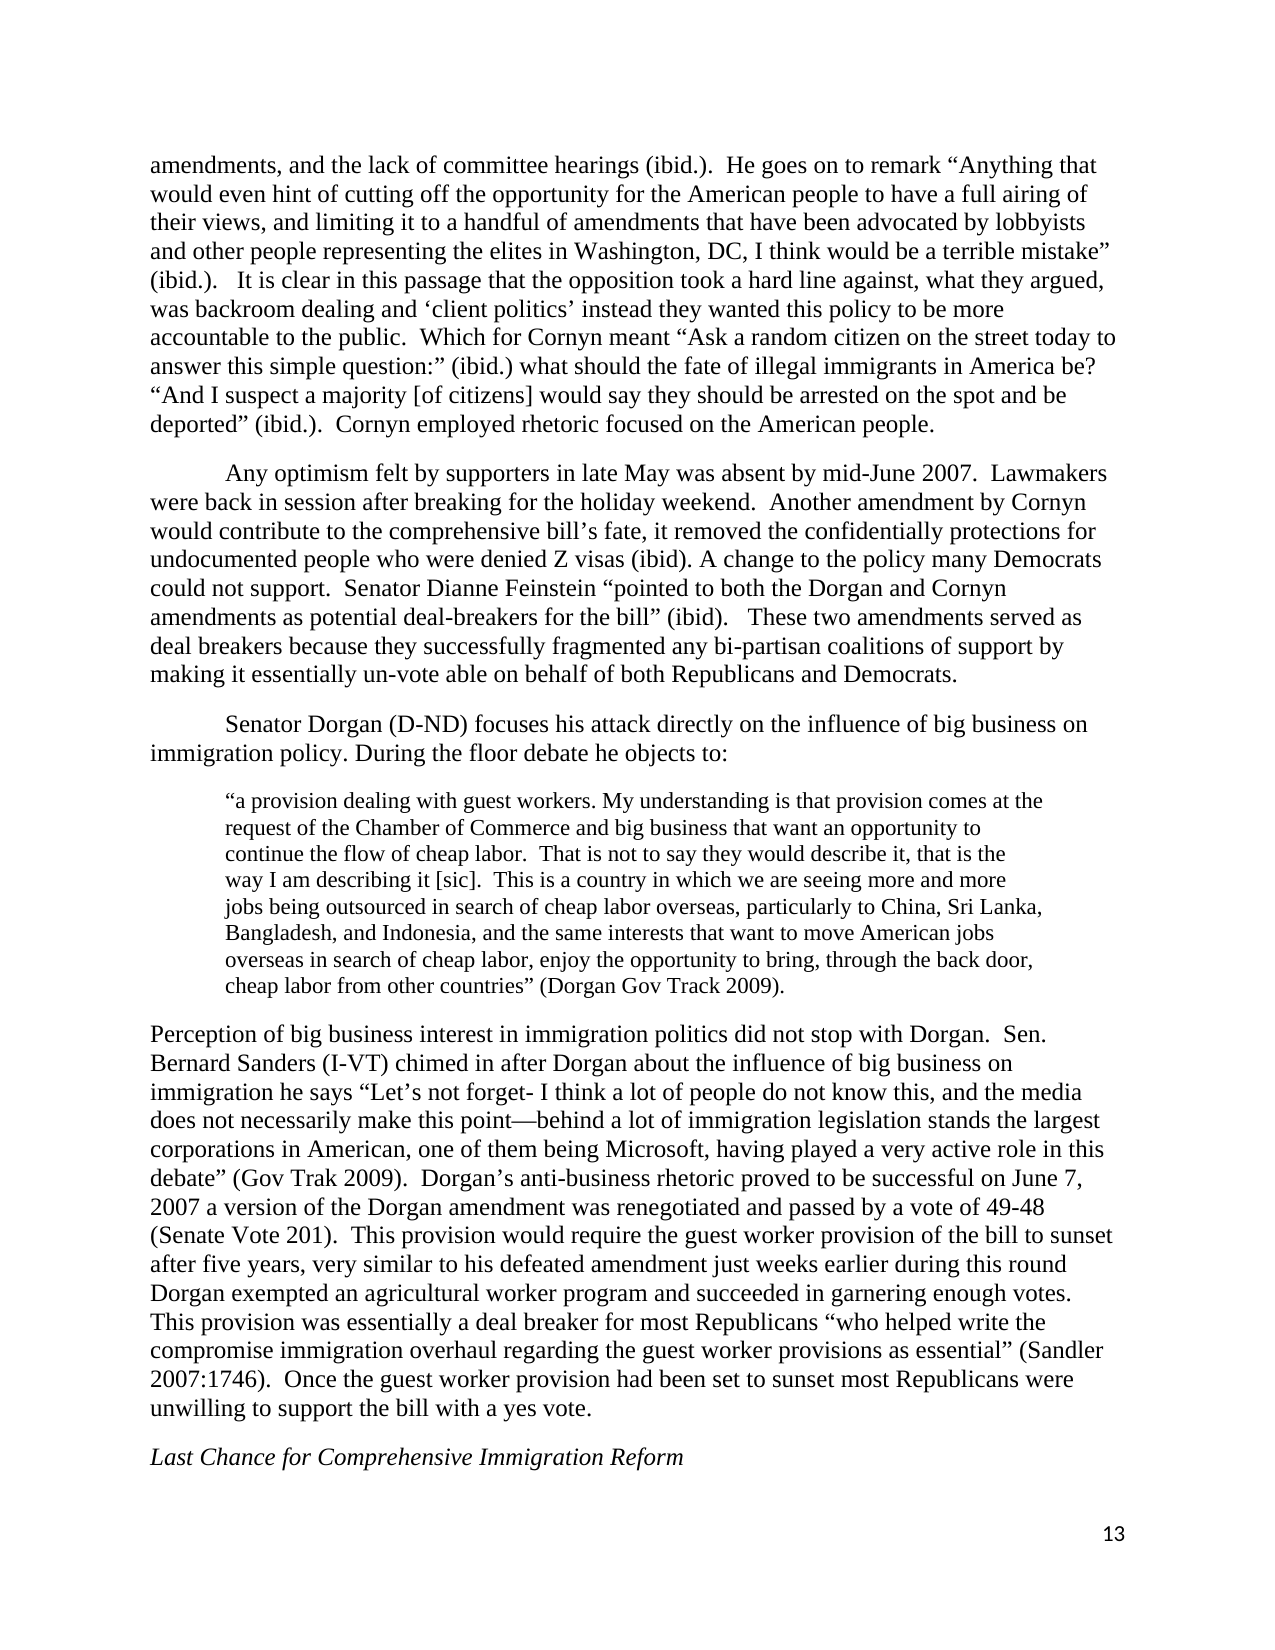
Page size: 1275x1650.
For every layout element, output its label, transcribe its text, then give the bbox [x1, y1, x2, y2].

text “a provision dealing with guest workers. My understanding is that provision comes at the request of the Chamber of Commerce and big business that want an opportunity to continue the flow of cheap labor. That is not to say they would describe it, that is the way I am describing it [sic]. This is a country in which we are seeing more and more jobs being outsourced in search of cheap labor overseas, particularly to China, Sri Lanka, Bangladesh, and Indonesia, and the same interests that want to move American jobs overseas in search of cheap labor, enjoy the opportunity to bring, through the back door, cheap labor from other countries” (Dorgan Gov Track 2009). [225, 787, 1050, 998]
text Perception of big business interest in immigration politics did not stop with Dorgan. Sen. Bernard Sanders (I-VT) chimed in after Dorgan about the influence of big business on immigration he says “Let’s not forget- I think a lot of people do not know this, and the media does not necessarily make this point—behind a lot of immigration legislation stands the largest corporations in American, one of them being Microsoft, having played a very active role in this debate” (Gov Trak 2009). Dorgan’s anti-business rhetoric proved to be successful on June 7, 2007 a version of the Dorgan amendment was renegotiated and passed by a vote of 49-48 (Senate Vote 201). This provision would require the guest worker provision of the bill to sunset after five years, very similar to his defeated amendment just weeks earlier during this round Dorgan exempted an agricultural worker program and succeeded in garnering enough votes. This provision was essentially a deal breaker for most Republicans “who helped write the compromise immigration overhaul regarding the guest worker provisions as essential” (Sandler 2007:1746). Once the guest worker provision had been set to sunset most Republicans were unwilling to support the bill with a yes vote. [150, 1019, 1125, 1422]
text Senator Dorgan (D-ND) focuses his attack directly on the influence of big business on immigration policy. During the floor debate he objects to: [150, 709, 1125, 767]
text Last Chance for Comprehensive Immigration Reform [150, 1442, 1125, 1471]
text Any optimism felt by supporters in late May was absent by mid-June 2007. Lawmakers were back in session after breaking for the holiday weekend. Another amendment by Cornyn would contribute to the comprehensive bill’s fate, it removed the confidentially protections for undocumented people who were denied Z visas (ibid). A change to the policy many Democrats could not support. Senator Dianne Feinstein “pointed to both the Dorgan and Cornyn amendments as potential deal-breakers for the bill” (ibid). These two amendments served as deal breakers because they successfully fragmented any bi-partisan coalitions of support by making it essentially un-vote able on behalf of both Republicans and Democrats. [150, 458, 1125, 688]
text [150, 150, 1125, 437]
